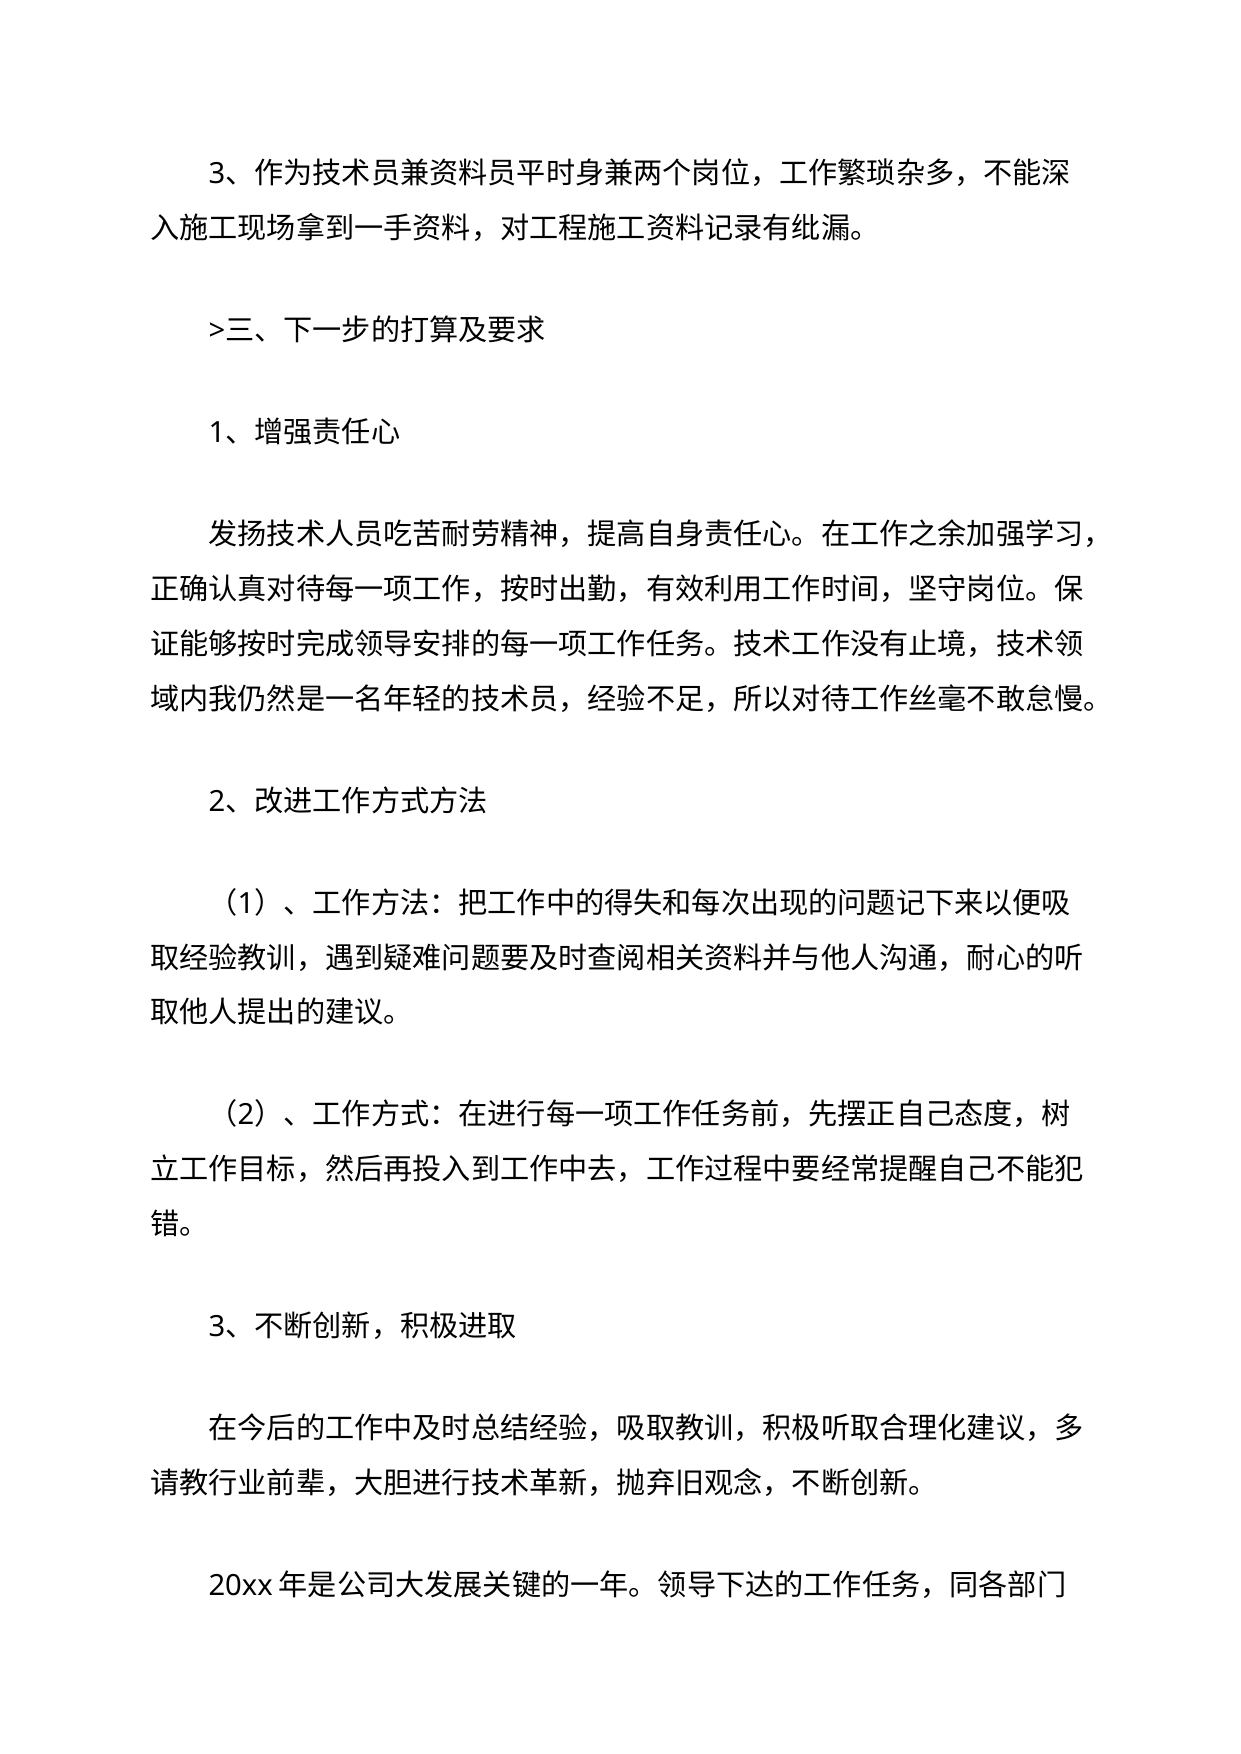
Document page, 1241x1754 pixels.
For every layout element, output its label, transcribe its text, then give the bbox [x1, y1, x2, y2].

text 1、增强责任心 [150, 409, 1090, 451]
text （2）、工作方式：在进行每一项工作任务前，先摆正自己态度，树立工作目标，然后再投入到工作中去，工作过程中要经常提醒自己不能犯错。 [150, 1091, 1090, 1243]
text （1）、工作方法：把工作中的得失和每次出现的问题记下来以便吸取经验教训，遇到疑难问题要及时查阅相关资料并与他人沟通，耐心的听取他人提出的建议。 [150, 879, 1090, 1031]
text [150, 1561, 1090, 1603]
text 2、改进工作方式方法 [150, 777, 1090, 819]
text 3、作为技术员兼资料员平时身兼两个岗位，工作繁琐杂多，不能深入施工现场拿到一手资料，对工程施工资料记录有纰漏。 [150, 150, 1090, 247]
text 发扬技术人员吃苦耐劳精神，提高自身责任心。在工作之余加强学习，正确认真对待每一项工作，按时出勤，有效利用工作时间，坚守岗位。保证能够按时完成领导安排的每一项工作任务。技术工作没有止境，技术领域内我仍然是一名年轻的技术员，经验不足，所以对待工作丝毫不敢怠慢。 [150, 511, 1090, 718]
text 3、不断创新，积极进取 [150, 1302, 1090, 1345]
text 在今后的工作中及时总结经验，吸取教训，积极听取合理化建议，多请教行业前辈，大胆进行技术革新，抛弃旧观念，不断创新。 [150, 1404, 1090, 1502]
text >三、下一步的打算及要求 [150, 307, 1090, 349]
